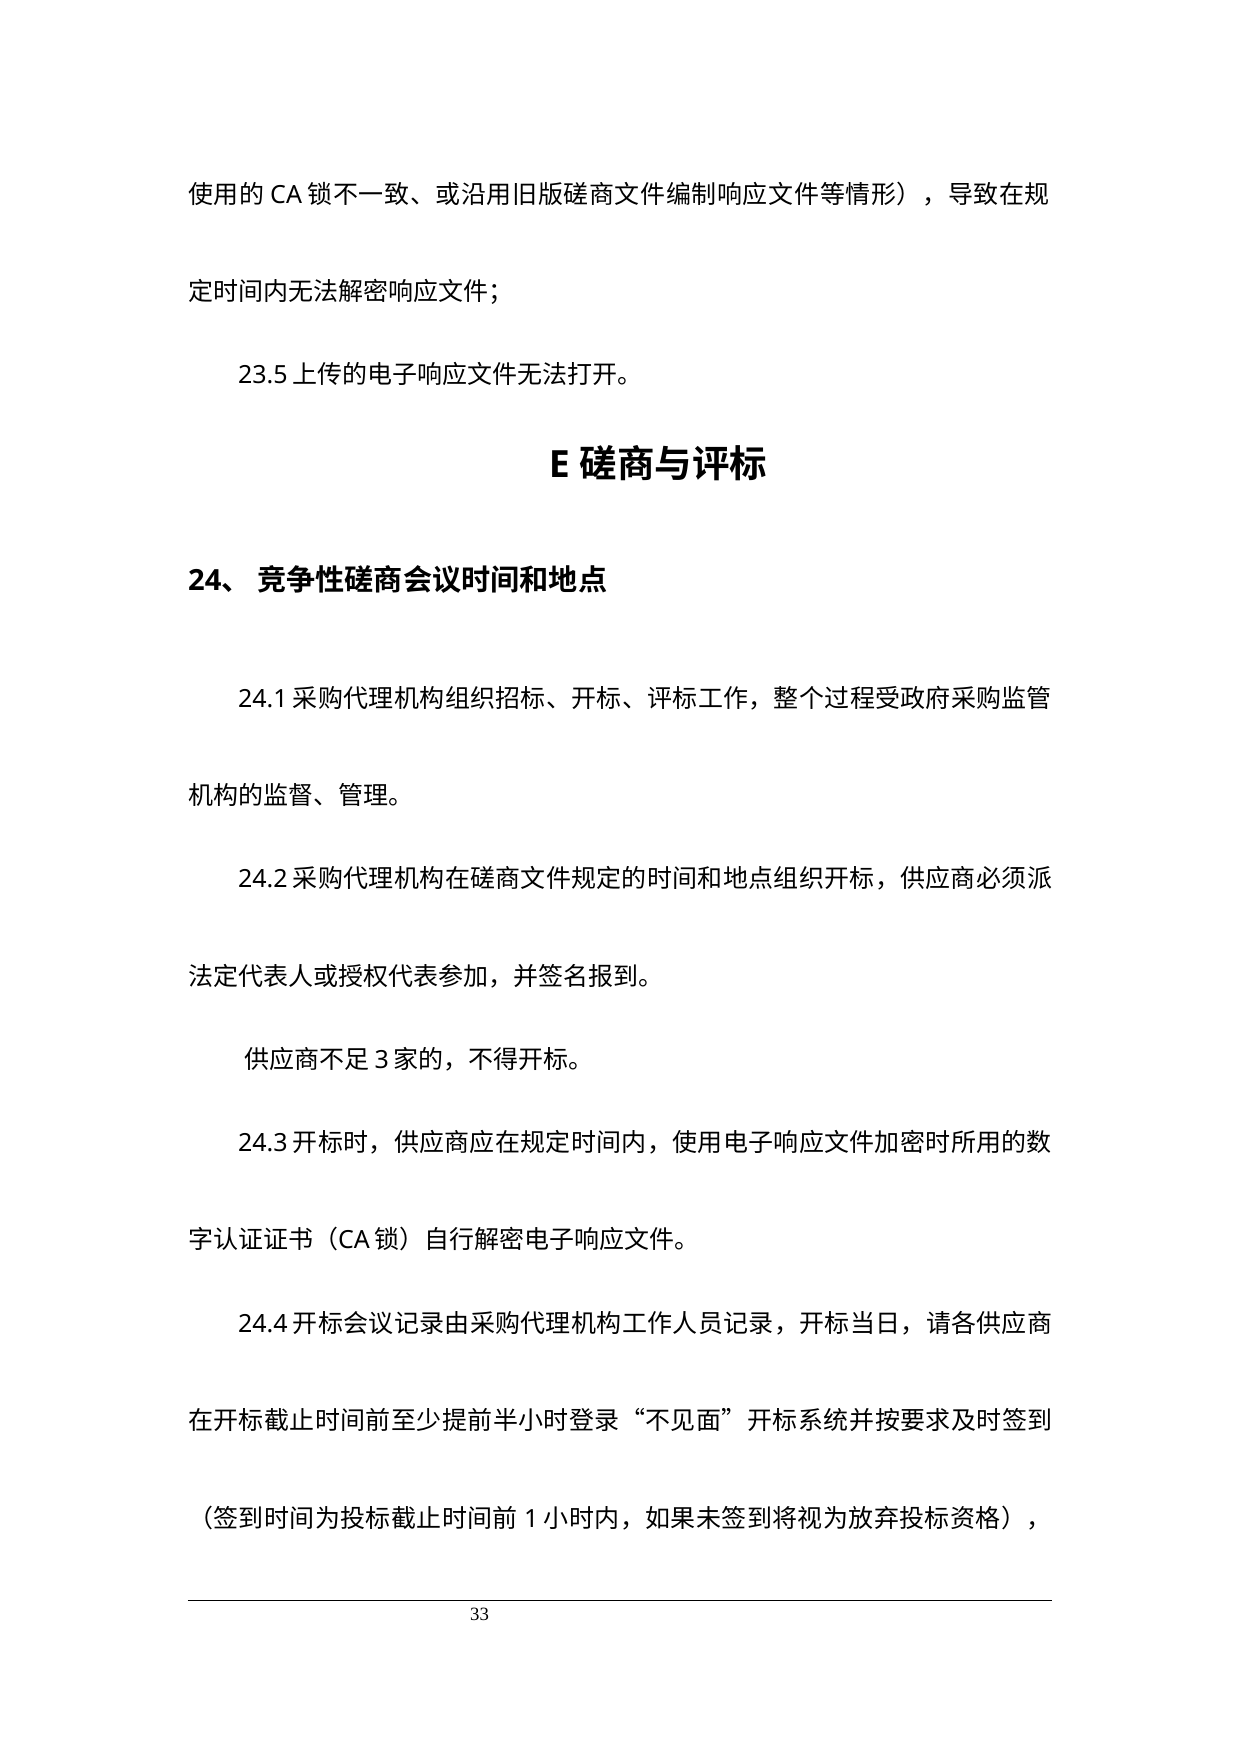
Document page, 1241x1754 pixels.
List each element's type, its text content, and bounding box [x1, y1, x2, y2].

text 供应商不足3家的，不得开标。 [188, 1025, 1052, 1090]
text 23.5上传的电子响应文件无法打开。 [188, 340, 1052, 405]
text 24.1采购代理机构组织招标、开标、评标工作，整个过程受政府采购监管机构的监督、管理。 [188, 664, 1052, 826]
text 24.3开标时，供应商应在规定时间内，使用电子响应文件加密时所用的数字认证证书（CA锁）自行解密电子响应文件。 [188, 1108, 1052, 1271]
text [188, 160, 1052, 322]
text 24.2采购代理机构在磋商文件规定的时间和地点组织开标，供应商必须派法定代表人或授权代表参加，并签名报到。 [188, 844, 1052, 1007]
subtitle 24、 竞争性磋商会议时间和地点 [188, 545, 1052, 610]
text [188, 1289, 1052, 1549]
text E 磋商与评标 [188, 434, 1052, 488]
